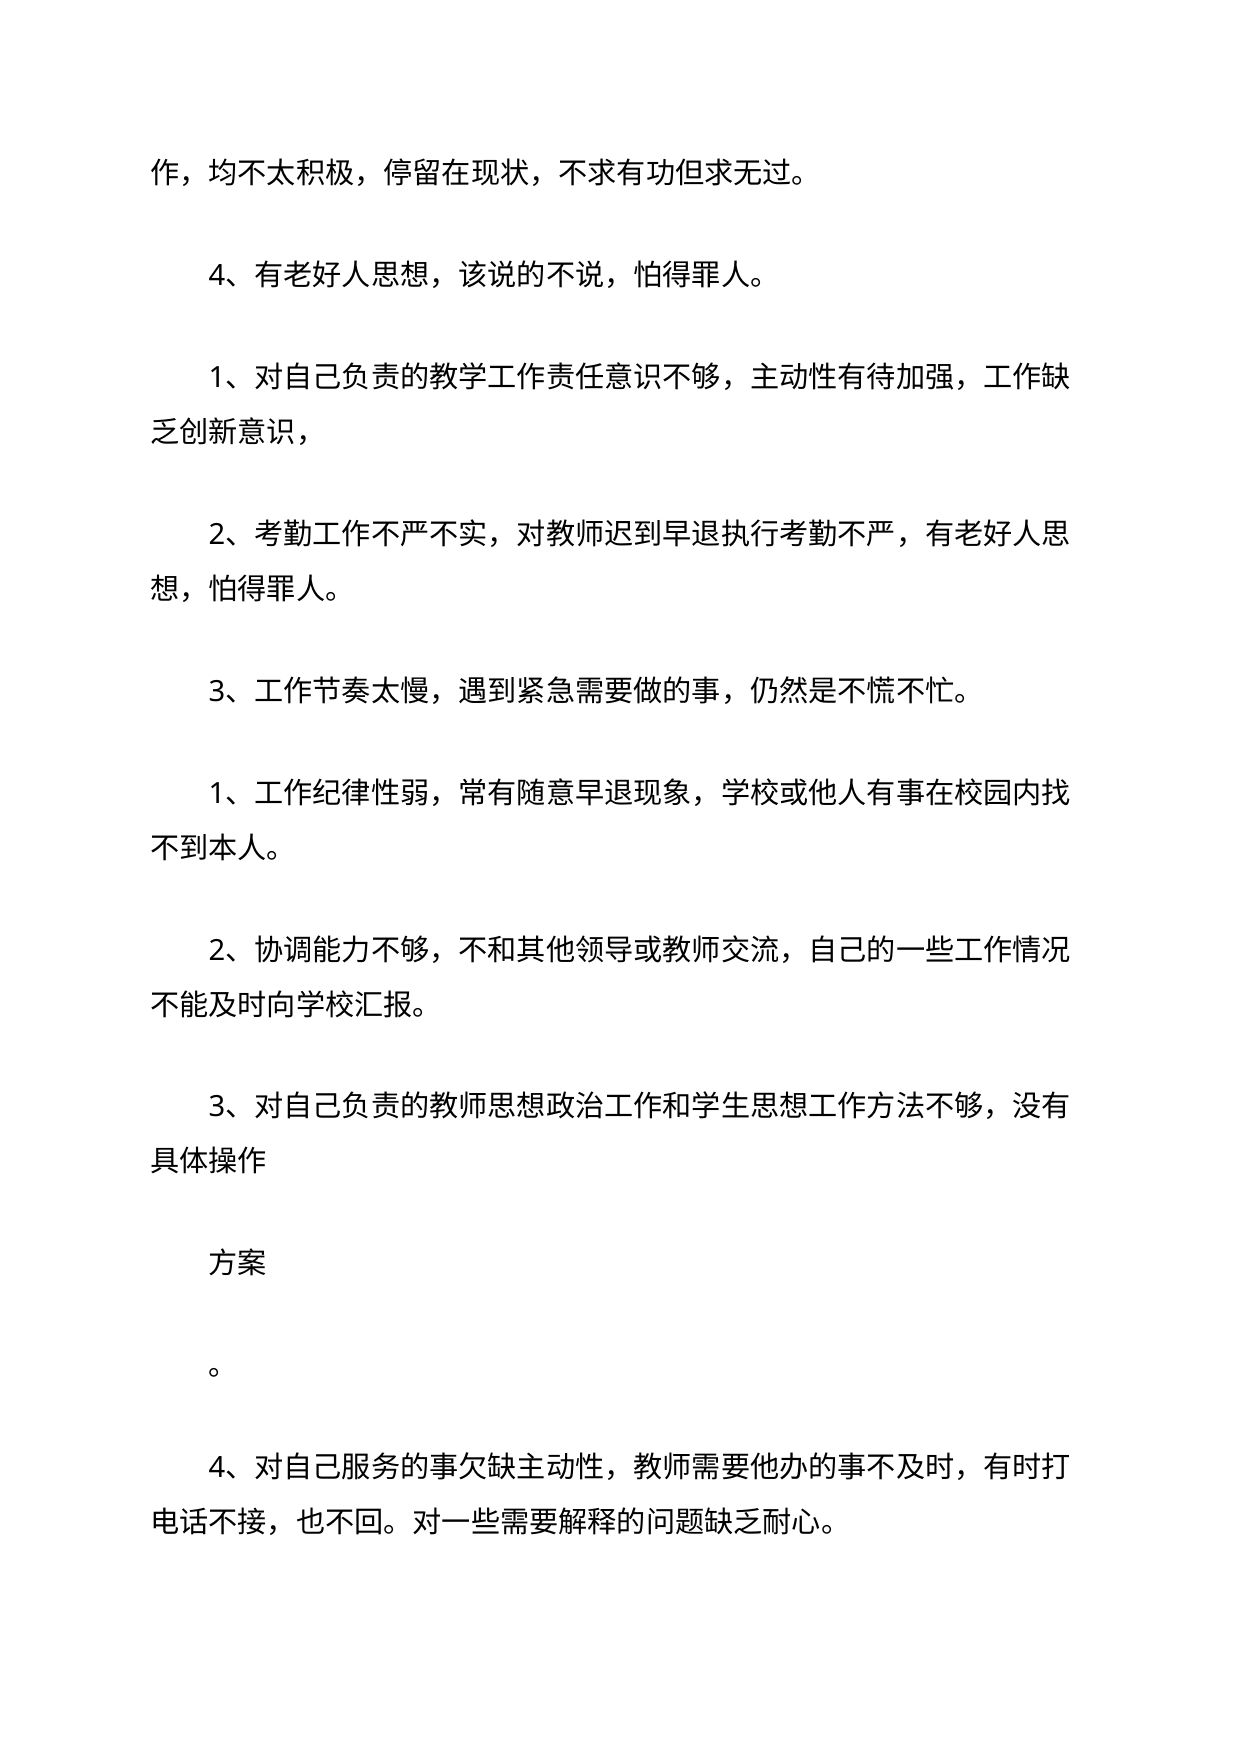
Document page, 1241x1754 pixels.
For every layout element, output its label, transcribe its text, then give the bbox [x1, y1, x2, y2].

text 4、有老好人思想，该说的不说，怕得罪人。 [150, 252, 1090, 294]
text 1、对自己负责的教学工作责任意识不够，主动性有待加强，工作缺乏创新意识， [150, 354, 1090, 451]
text 。 [150, 1341, 1090, 1384]
text 3、工作节奏太慢，遇到紧急需要做的事，仍然是不慌不忙。 [150, 667, 1090, 710]
text 2、考勤工作不严不实，对教师迟到早退执行考勤不严，有老好人思想，怕得罪人。 [150, 511, 1090, 608]
text 方案 [150, 1239, 1090, 1282]
text 4、对自己服务的事欠缺主动性，教师需要他办的事不及时，有时打电话不接，也不回。对一些需要解释的问题缺乏耐心。 [150, 1443, 1090, 1540]
text 1、工作纪律性弱，常有随意早退现象，学校或他人有事在校园内找不到本人。 [150, 769, 1090, 867]
text 2、协调能力不够，不和其他领导或教师交流，自己的一些工作情况不能及时向学校汇报。 [150, 926, 1090, 1023]
text 3、对自己负责的教师思想政治工作和学生思想工作方法不够，没有具体操作 [150, 1083, 1090, 1180]
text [150, 150, 1090, 192]
